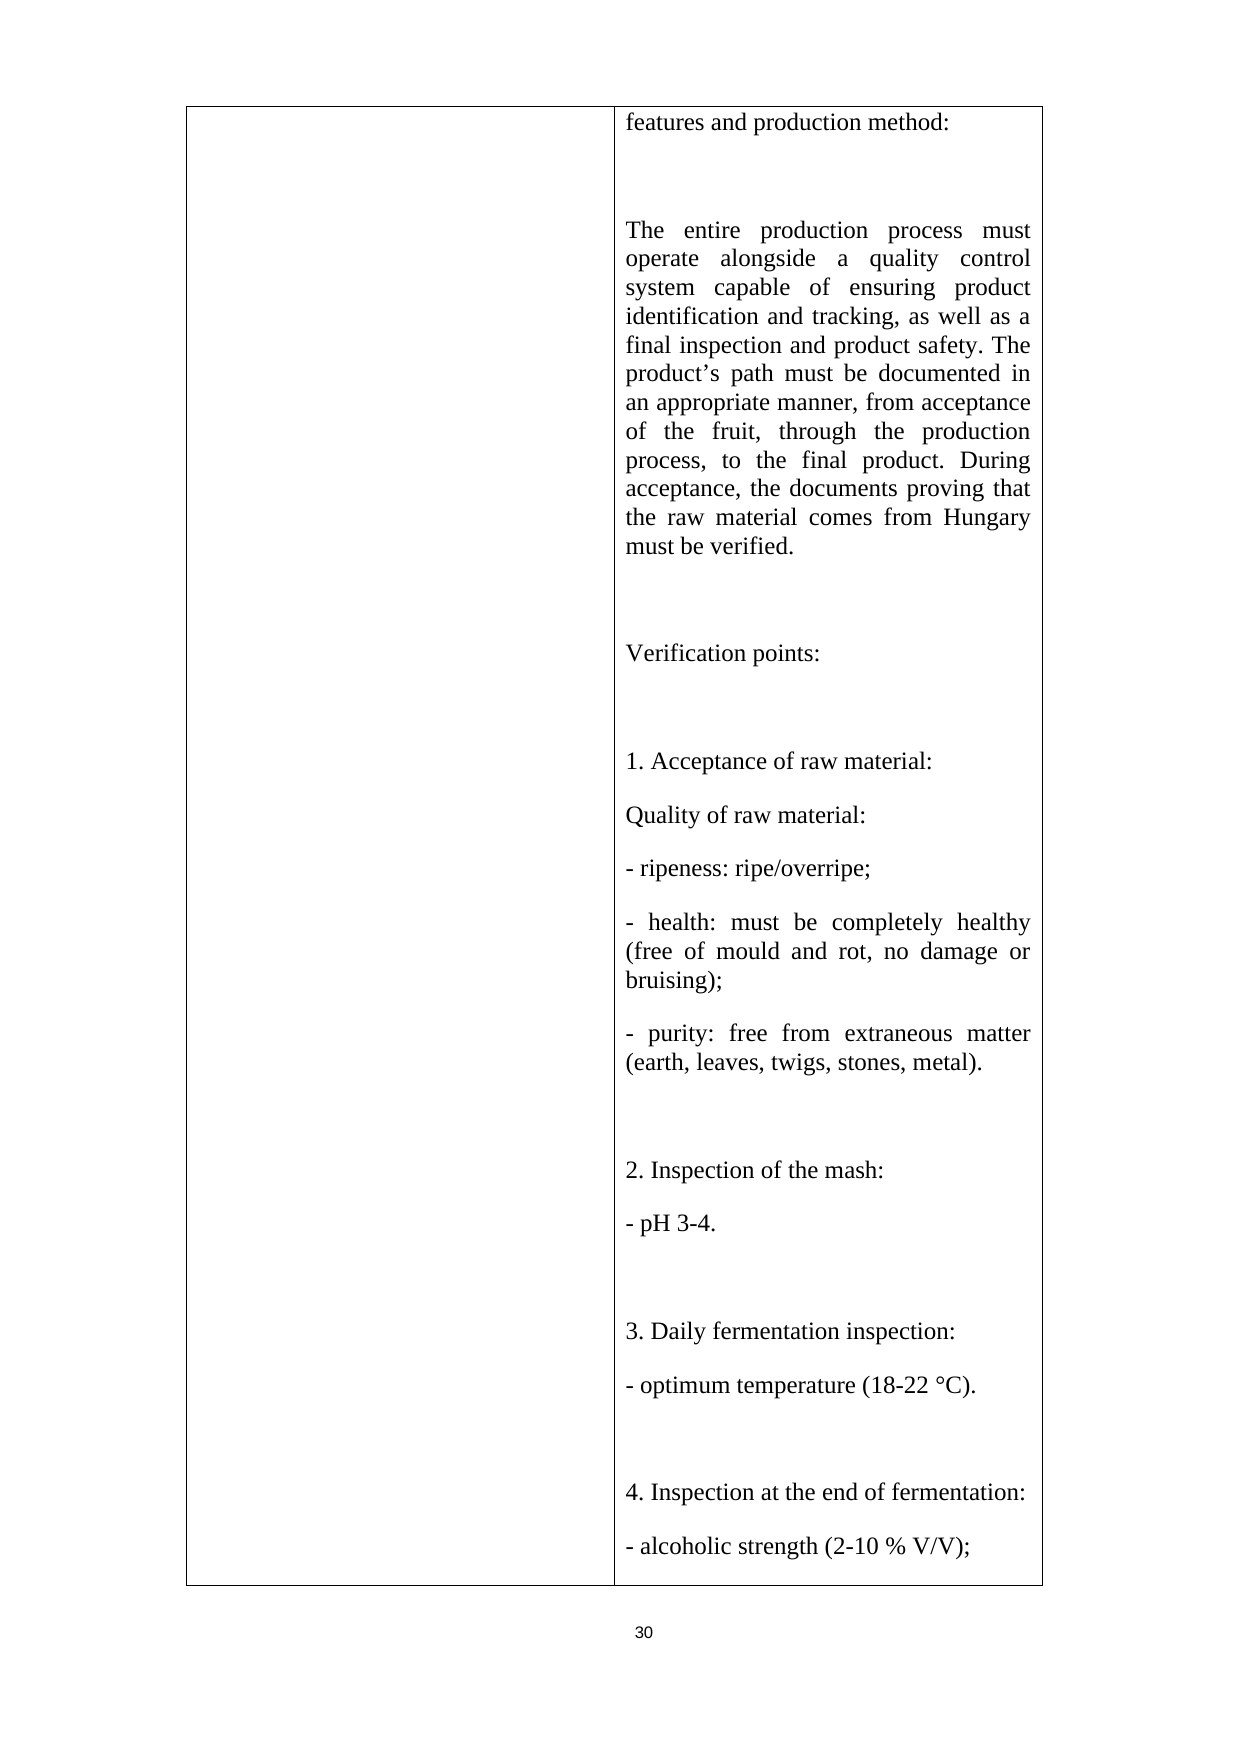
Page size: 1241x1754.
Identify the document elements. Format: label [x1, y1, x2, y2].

table_cell [615, 107, 1042, 1585]
table_cell [187, 107, 614, 1585]
